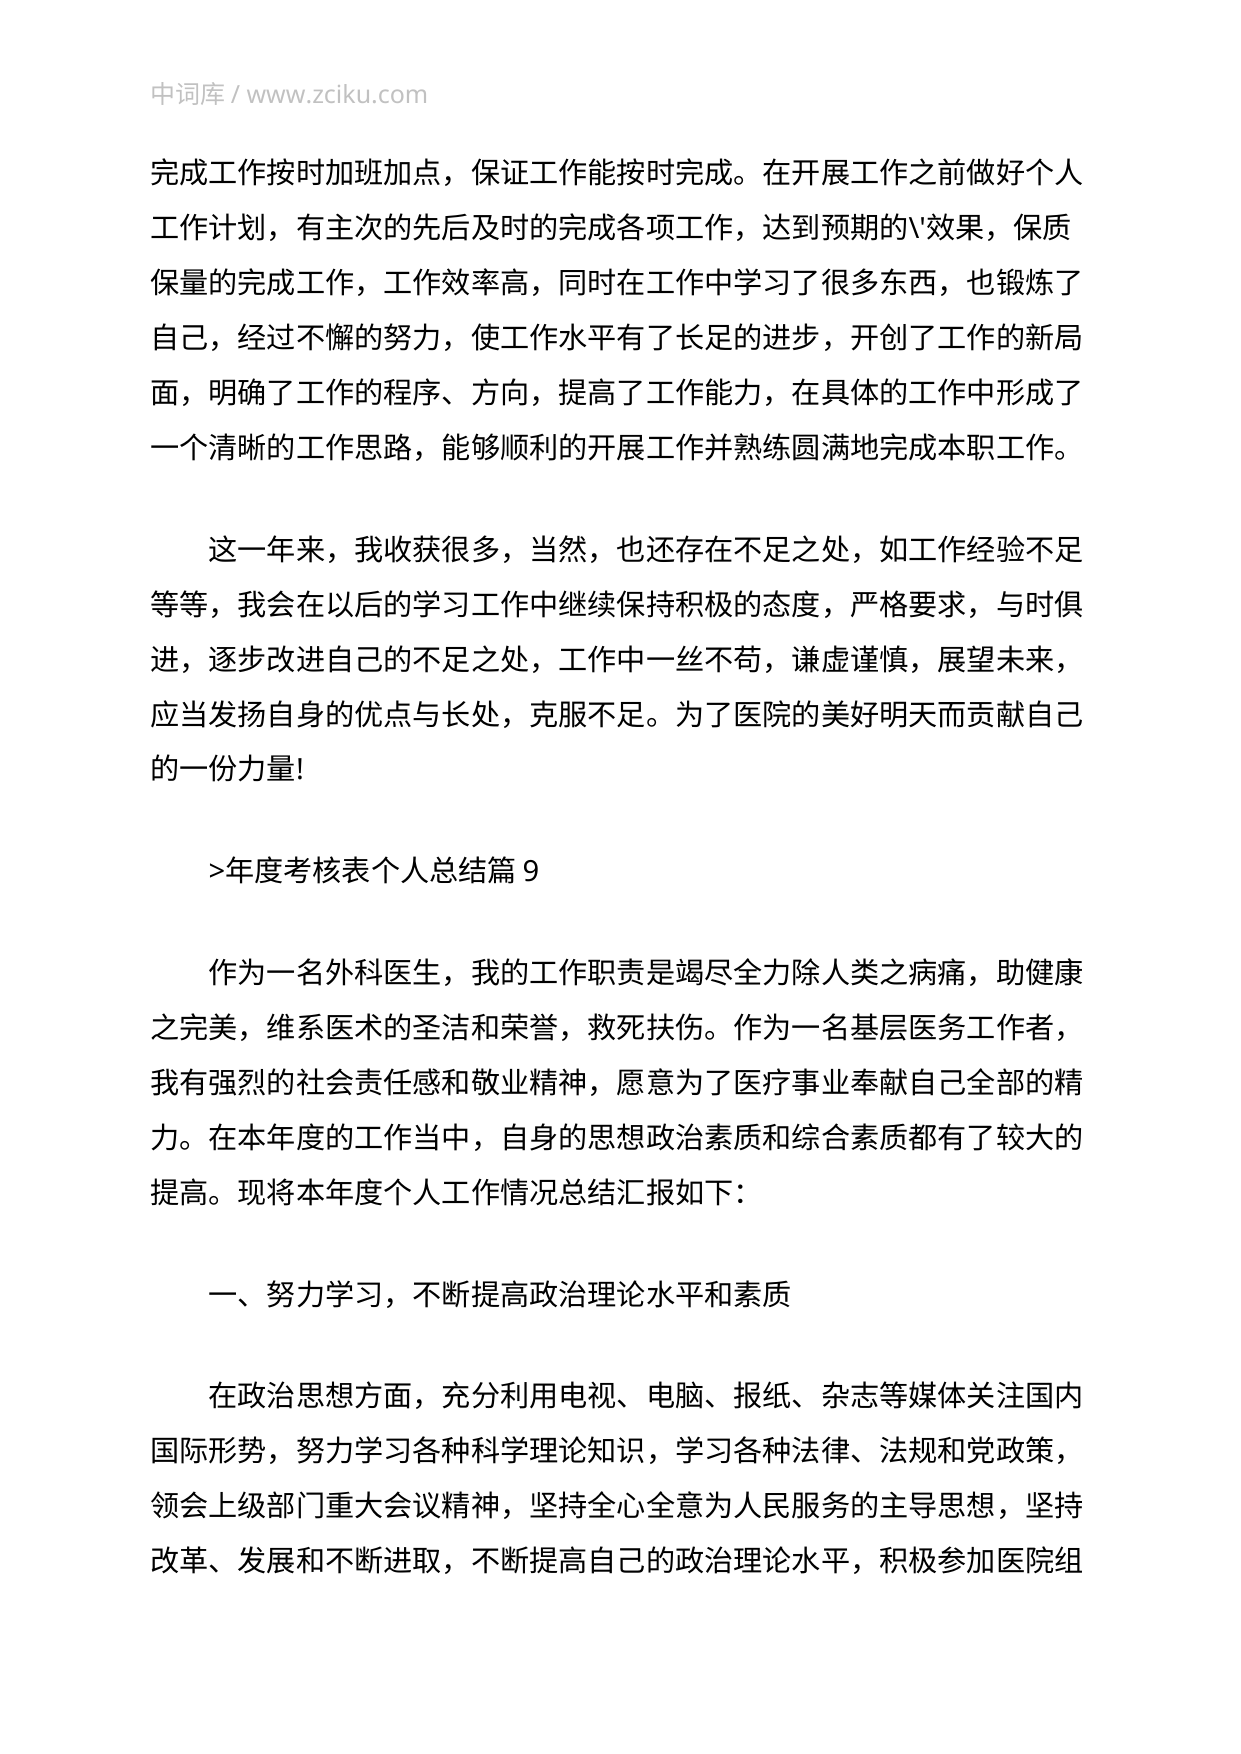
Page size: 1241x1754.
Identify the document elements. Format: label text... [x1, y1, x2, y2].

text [150, 1373, 1090, 1580]
text 一、努力学习，不断提高政治理论水平和素质 [150, 1271, 1090, 1313]
text >年度考核表个人总结篇9 [150, 848, 1090, 890]
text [150, 150, 1090, 467]
text 这一年来，我收获很多，当然，也还存在不足之处，如工作经验不足等等，我会在以后的学习工作中继续保持积极的态度，严格要求，与时俱进，逐步改进自己的不足之处，工作中一丝不苟，谦虚谨慎，展望未来，应当发扬自身的优点与长处，克服不足。为了医院的美好明天而贡献自己的一份力量! [150, 526, 1090, 788]
text 作为一名外科医生，我的工作职责是竭尽全力除人类之病痛，助健康之完美，维系医术的圣洁和荣誉，救死扶伤。作为一名基层医务工作者，我有强烈的社会责任感和敬业精神，愿意为了医疗事业奉献自己全部的精力。在本年度的工作当中，自身的思想政治素质和综合素质都有了较大的提高。现将本年度个人工作情况总结汇报如下： [150, 950, 1090, 1212]
